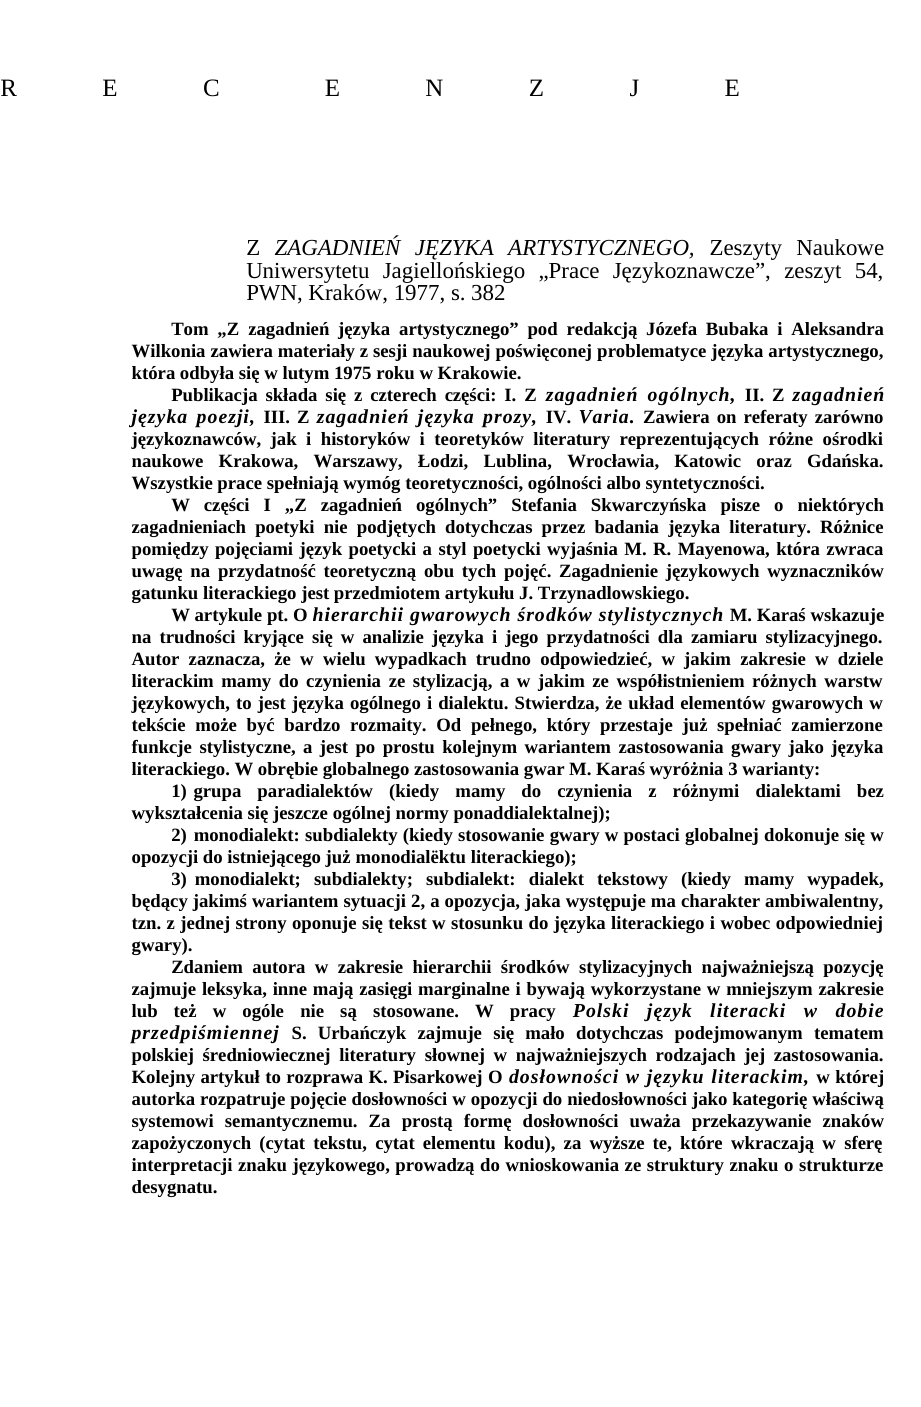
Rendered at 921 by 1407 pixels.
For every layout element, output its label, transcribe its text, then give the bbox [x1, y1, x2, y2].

text REC ENZJE [0, 77, 921, 102]
text Tom „Z zagadnień języka artystycznego” pod redakcją Józefa Bubaka i Aleksandra Wilkonia zawiera materiały z sesji naukowej poświęconej problematyce języka artystycznego, która odbyła się w lutym 1975 roku w Krakowie. [131, 318, 884, 384]
text Zdaniem autora w zakresie hierarchii środków stylizacyjnych najważniejszą pozycję zajmuje leksyka, inne mają zasięgi marginalne i bywają wykorzystane w mniejszym zakresie lub też w ogóle nie są stosowane. W pracy Polski język literacki w dobie przedpiśmiennej S. Urbańczyk zajmuje się mało dotychczas podejmowanym tematem polskiej średniowiecznej literatury słownej w najważniejszych rodzajach jej zastosowania. Kolejny artykuł to rozprawa K. Pisarkowej O dosłowności w języku literackim, w której autorka rozpatruje pojęcie dosłowności w opozycji do niedosłowności jako kategorię właściwą systemowi semantycznemu. Za prostą formę dosłowności uważa przekazywanie znaków zapożyczonych (cytat tekstu, cytat elementu kodu), za wyższe te, które wkraczają w sferę interpretacji znaku językowego, prowadzą do wnioskowania ze struktury znaku o strukturze desygnatu. [131, 956, 884, 1197]
list grupa paradialektów (kiedy mamy do czynienia z różnymi dialektami bez wykształcenia się jeszcze ogólnej normy ponaddialektalnej); [131, 780, 884, 824]
text Z ZAGADNIEŃ JĘZYKA ARTYSTYCZNEGO, Zeszyty Naukowe Uniwersytetu Jagiellońskiego „Prace Językoznawcze”, zeszyt 54, PWN, Kraków, 1977, s. 382 [246, 238, 884, 305]
text Publikacja składa się z czterech części: I. Z zagadnień ogólnych, II. Z zagadnień języka poezji, III. Z zagadnień języka prozy, IV. Varia. Zawiera on referaty zarówno językoznawców, jak i historyków i teoretyków literatury reprezentujących różne ośrodki naukowe Krakowa, Warszawy, Łodzi, Lublina, Wrocławia, Katowic oraz Gdańska. Wszystkie prace spełniają wymóg teoretyczności, ogólności albo syntetyczności. [131, 384, 884, 494]
list monodialekt; subdialekty; subdialekt: dialekt tekstowy (kiedy mamy wypadek, będący jakimś wariantem sytuacji 2, a opozycja, jaka występuje ma charakter ambiwalentny, tzn. z jednej strony oponuje się tekst w stosunku do języka literackiego i wobec odpowiedniej gwary). [131, 868, 884, 956]
list monodialekt: subdialekty (kiedy stosowanie gwary w postaci globalnej dokonuje się w opozycji do istniejącego już monodialëktu literackiego); [131, 824, 884, 868]
text W części I „Z zagadnień ogólnych” Stefania Skwarczyńska pisze o niektórych zagadnieniach poetyki nie podjętych dotychczas przez badania języka literatury. Różnice pomiędzy pojęciami język poetycki a styl poetycki wyjaśnia M. R. Mayenowa, która zwraca uwagę na przydatność teoretyczną obu tych pojęć. Zagadnienie językowych wyznaczników gatunku literackiego jest przedmiotem artykułu J. Trzynadlowskiego. [131, 494, 884, 604]
text W artykule pt. O hierarchii gwarowych środków stylistycznych M. Karaś wskazuje na trudności kryjące się w analizie języka i jego przydatności dla zamiaru stylizacyjnego. Autor zaznacza, że w wielu wypadkach trudno odpowiedzieć, w jakim zakresie w dziele literackim mamy do czynienia ze stylizacją, a w jakim ze współistnieniem różnych warstw językowych, to jest języka ogólnego i dialektu. Stwierdza, że układ elementów gwarowych w tekście może być bardzo rozmaity. Od pełnego, który przestaje już spełniać zamierzone funkcje stylistyczne, a jest po prostu kolejnym wariantem zastosowania gwary jako języka literackiego. W obrębie globalnego zastosowania gwar M. Karaś wyróżnia 3 warianty: [131, 604, 884, 780]
